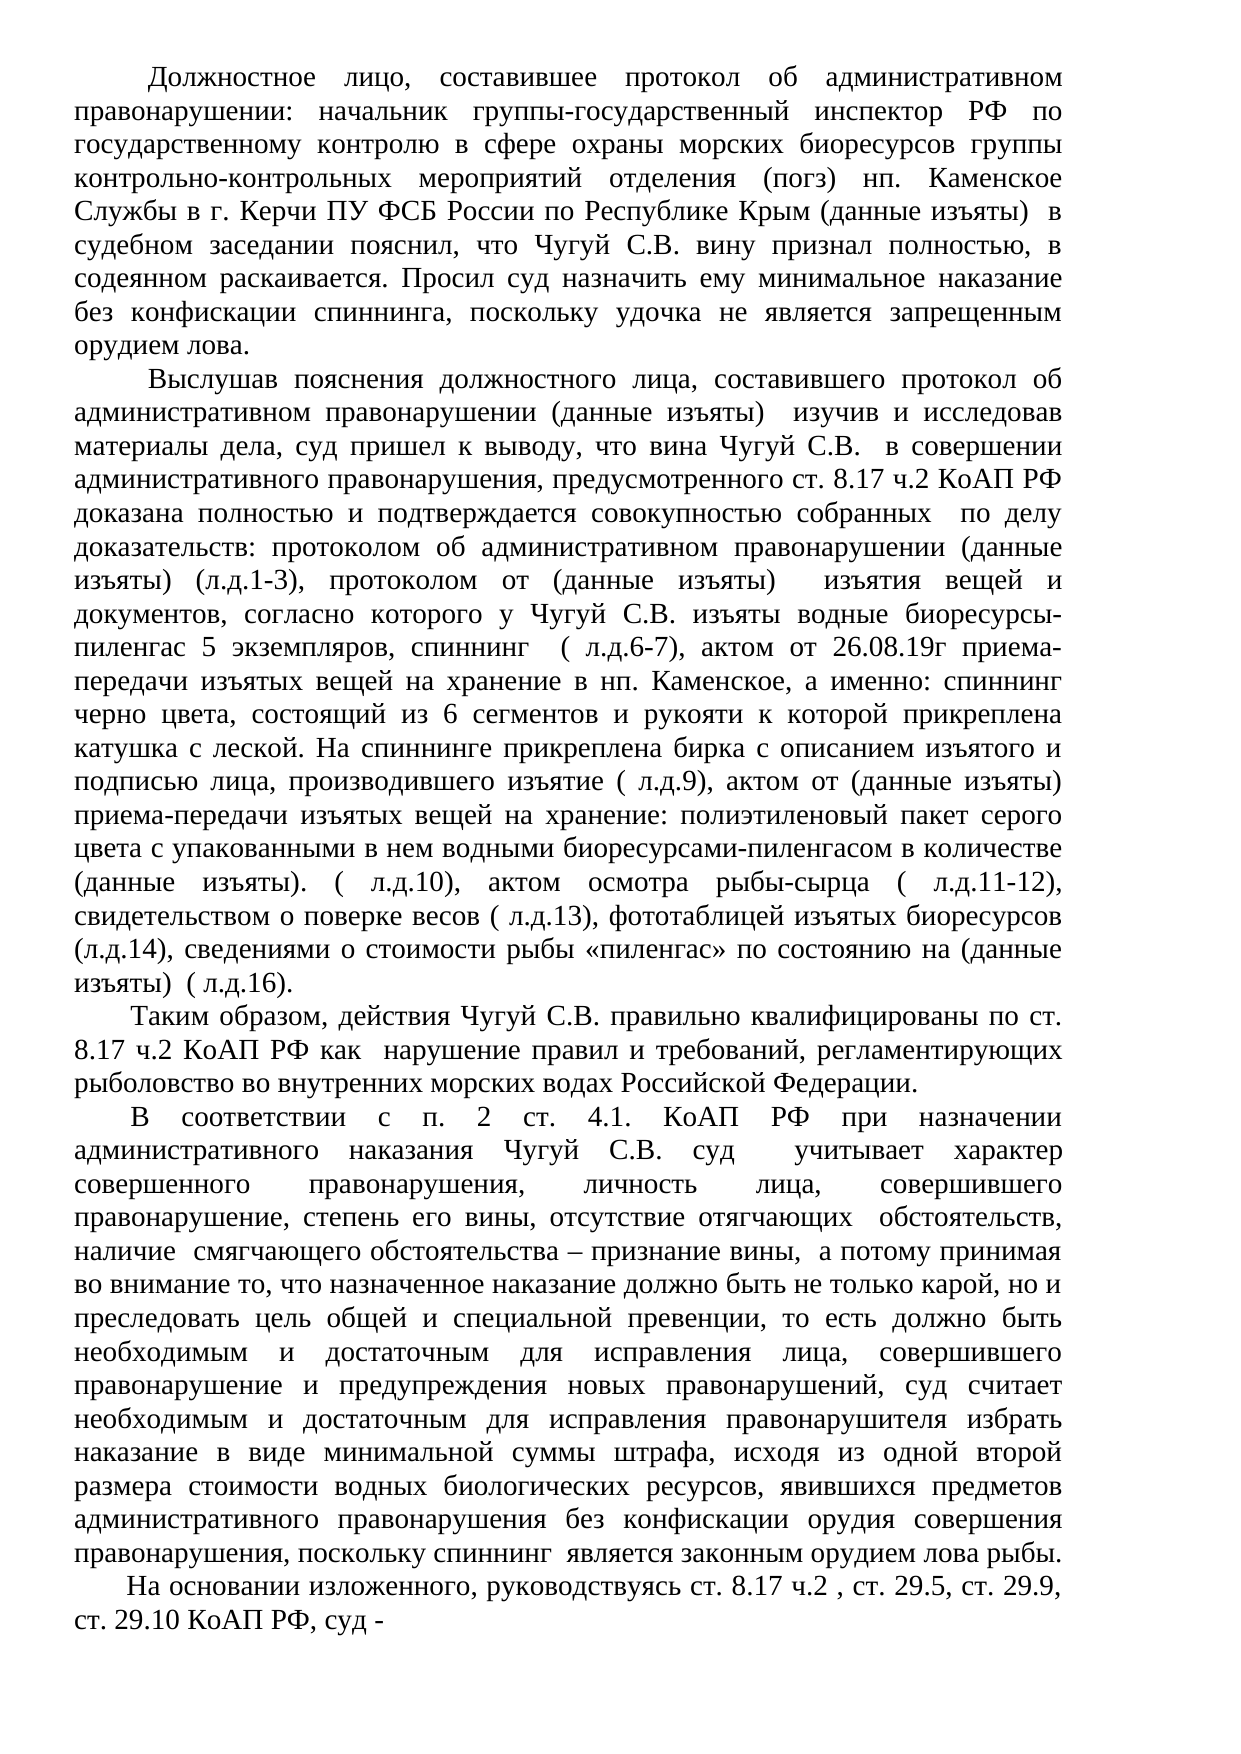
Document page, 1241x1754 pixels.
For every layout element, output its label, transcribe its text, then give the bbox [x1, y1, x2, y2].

text Таким образом, действия Чугуй С.В. правильно квалифицированы по ст. 8.17 ч.2 КоАП РФ как нарушение правил и требований, регламентирующих рыболовство во внутренних морских водах Российской Федерации. [74, 998, 1063, 1099]
text В соответствии с п. 2 ст. 4.1. КоАП РФ при назначении административного наказания Чугуй С.В. суд учитывает характер совершенного правонарушения, личность лица, совершившего правонарушение, степень его вины, отсутствие отягчающих обстоятельств, наличие смягчающего обстоятельства – признание вины, а потому принимая во внимание то, что назначенное наказание должно быть не только карой, но и преследовать цель общей и специальной превенции, то есть должно быть необходимым и достаточным для исправления лица, совершившего правонарушение и предупреждения новых правонарушений, суд считает необходимым и достаточным для исправления правонарушителя избрать наказание в виде минимальной суммы штрафа, исходя из одной второй размера стоимости водных биологических ресурсов, явившихся предметов административного правонарушения без конфискации орудия совершения правонарушения, поскольку спиннинг является законным орудием лова рыбы. [74, 1099, 1063, 1568]
text Выслушав пояснения должностного лица, составившего протокол об административном правонарушении (данные изъяты) изучив и исследовав материалы дела, суд пришел к выводу, что вина Чугуй С.В. в совершении административного правонарушения, предусмотренного ст. 8.17 ч.2 КоАП РФ доказана полностью и подтверждается совокупностью собранных по делу доказательств: протоколом об административном правонарушении (данные изъяты) (л.д.1-3), протоколом от (данные изъяты) изъятия вещей и документов, согласно которого у Чугуй С.В. изъяты водные биоресурсы- пиленгас 5 экземпляров, спиннинг ( л.д.6-7), актом от 26.08.19г приема-передачи изъятых вещей на хранение в нп. Каменское, а именно: спиннинг черно цвета, состоящий из 6 сегментов и рукояти к которой прикреплена катушка с леской. На спиннинге прикреплена бирка с описанием изъятого и подписью лица, производившего изъятие ( л.д.9), актом от (данные изъяты) приема-передачи изъятых вещей на хранение: полиэтиленовый пакет серого цвета с упакованными в нем водными биоресурсами-пиленгасом в количестве (данные изъяты). ( л.д.10), актом осмотра рыбы-сырца ( л.д.11-12), свидетельством о поверке весов ( л.д.13), фототаблицей изъятых биоресурсов (л.д.14), сведениями о стоимости рыбы «пиленгас» по состоянию на (данные изъяты) ( л.д.16). [74, 361, 1063, 998]
text Должностное лицо, составившее протокол об административном правонарушении: начальник группы-государственный инспектор РФ по государственному контролю в сфере охраны морских биоресурсов группы контрольно-контрольных мероприятий отделения (погз) нп. Каменское Службы в г. Керчи ПУ ФСБ России по Республике Крым (данные изъяты) в судебном заседании пояснил, что Чугуй С.В. вину признал полностью, в содеянном раскаивается. Просил суд назначить ему минимальное наказание без конфискации спиннинга, поскольку удочка не является запрещенным орудием лова. [74, 59, 1063, 361]
text На основании изложенного, руководствуясь ст. 8.17 ч.2 , ст. 29.5, ст. 29.9, ст. 29.10 КоАП РФ, суд - [74, 1568, 1063, 1636]
